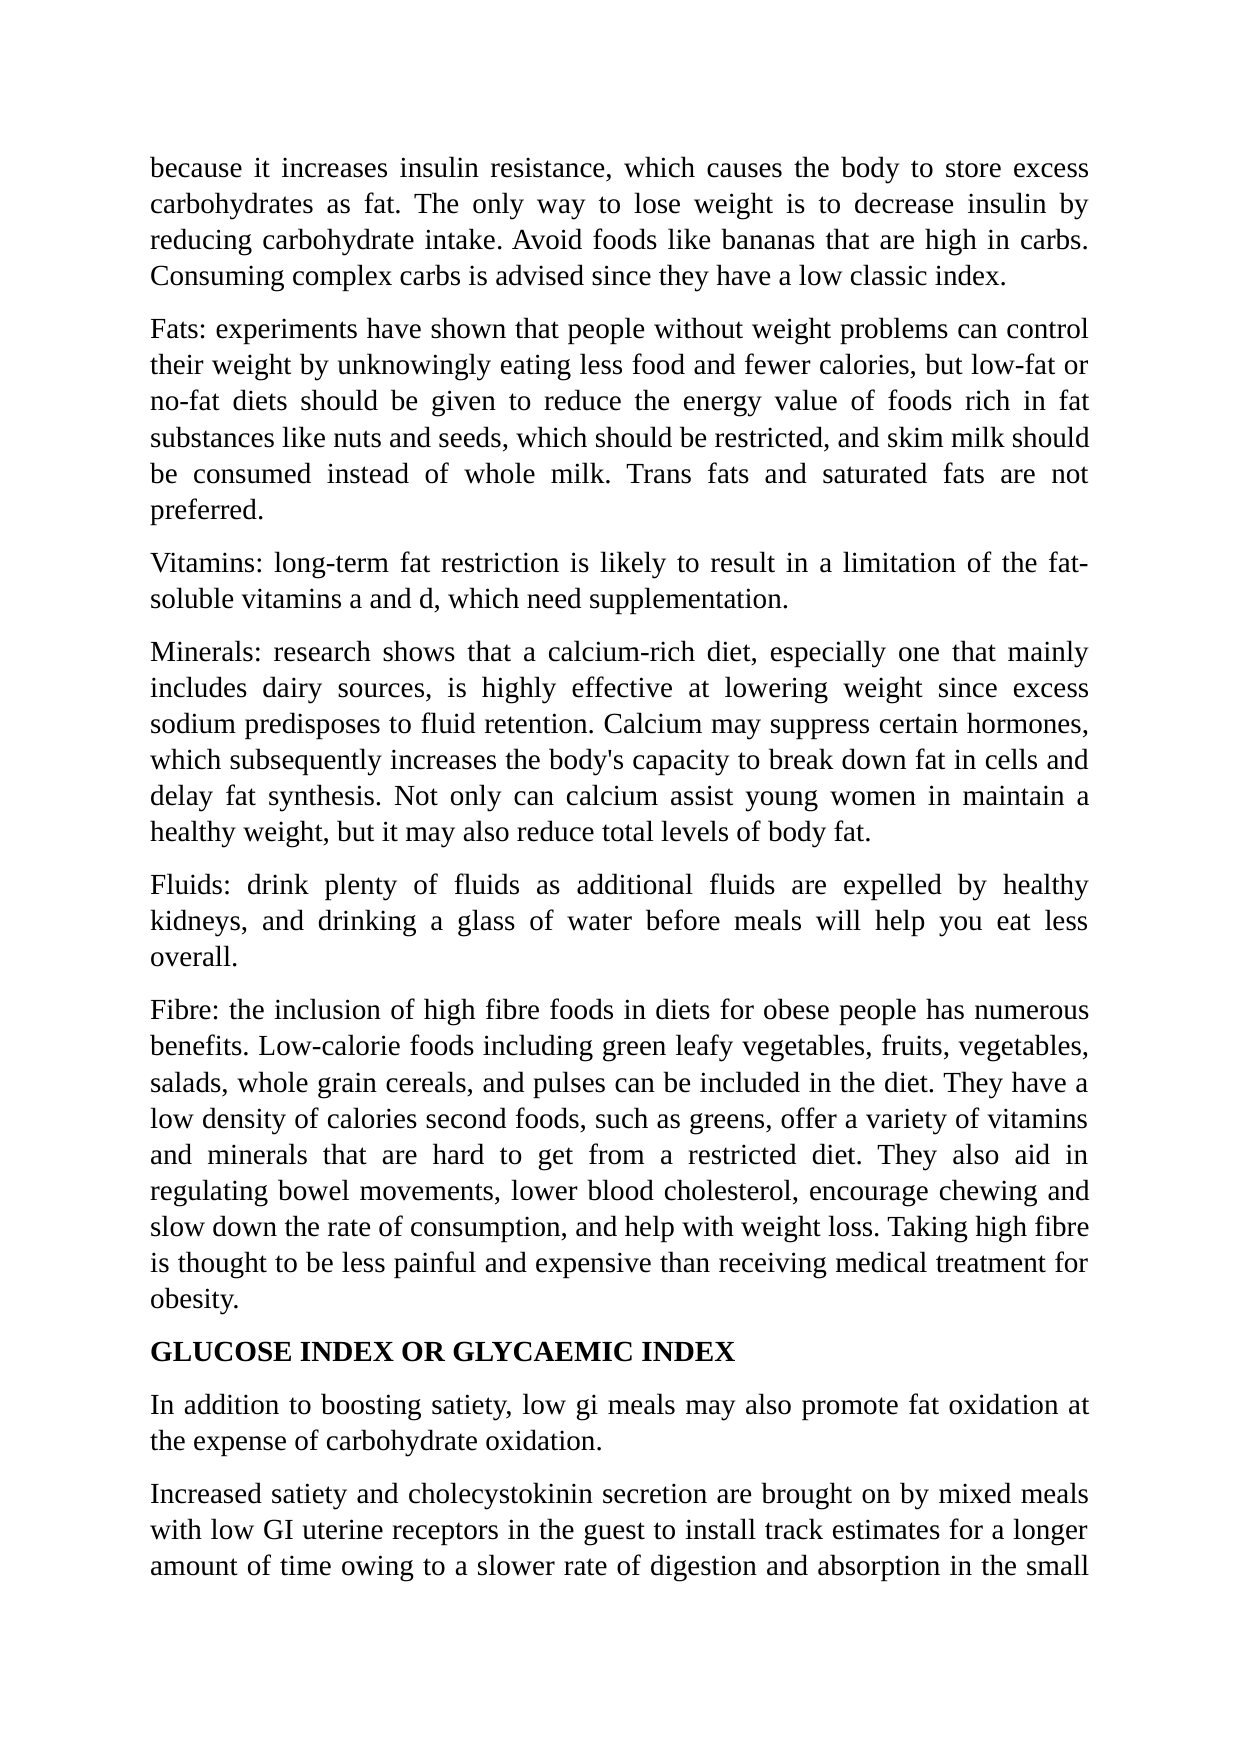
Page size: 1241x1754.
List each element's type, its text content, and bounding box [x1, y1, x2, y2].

text GLUCOSE INDEX OR GLYCAEMIC INDEX [150, 1334, 1090, 1368]
text Fats: experiments have shown that people without weight problems can control their weight by unknowingly eating less food and fewer calories, but low-fat or no-fat diets should be given to reduce the energy value of foods rich in fat substances like nuts and seeds, which should be restricted, and skim milk should be consumed instead of whole milk. Trans fats and saturated fats are not preferred. [150, 311, 1090, 526]
text Minerals: research shows that a calcium-rich diet, especially one that mainly includes dairy sources, is highly effective at lowering weight since excess sodium predisposes to fluid retention. Calcium may suppress certain hormones, which subsequently increases the body's capacity to break down fat in cells and delay fat synthesis. Not only can calcium assist young women in maintain a healthy weight, but it may also reduce total levels of body fat. [150, 634, 1090, 848]
text Fluids: drink plenty of fluids as additional fluids are expelled by healthy kidneys, and drinking a glass of water before meals will help you eat less overall. [150, 867, 1090, 973]
text In addition to boosting satiety, low gi meals may also promote fat oxidation at the expense of carbohydrate oxidation. [150, 1387, 1090, 1457]
text Vitamins: long-term fat restriction is likely to result in a limitation of the fat-soluble vitamins a and d, which need supplementation. [150, 545, 1090, 614]
text Fibre: the inclusion of high fibre foods in diets for obese people has numerous benefits. Low-calorie foods including green leafy vegetables, fruits, vegetables, salads, whole grain cereals, and pulses can be included in the diet. They have a low density of calories second foods, such as greens, offer a variety of vitamins and minerals that are hard to get from a restricted diet. They also aid in regulating bowel movements, lower blood cholesterol, encourage chewing and slow down the rate of consumption, and help with weight loss. Taking high fibre is thought to be less painful and expensive than receiving medical treatment for obesity. [150, 992, 1090, 1315]
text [150, 150, 1090, 292]
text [150, 1476, 1090, 1582]
